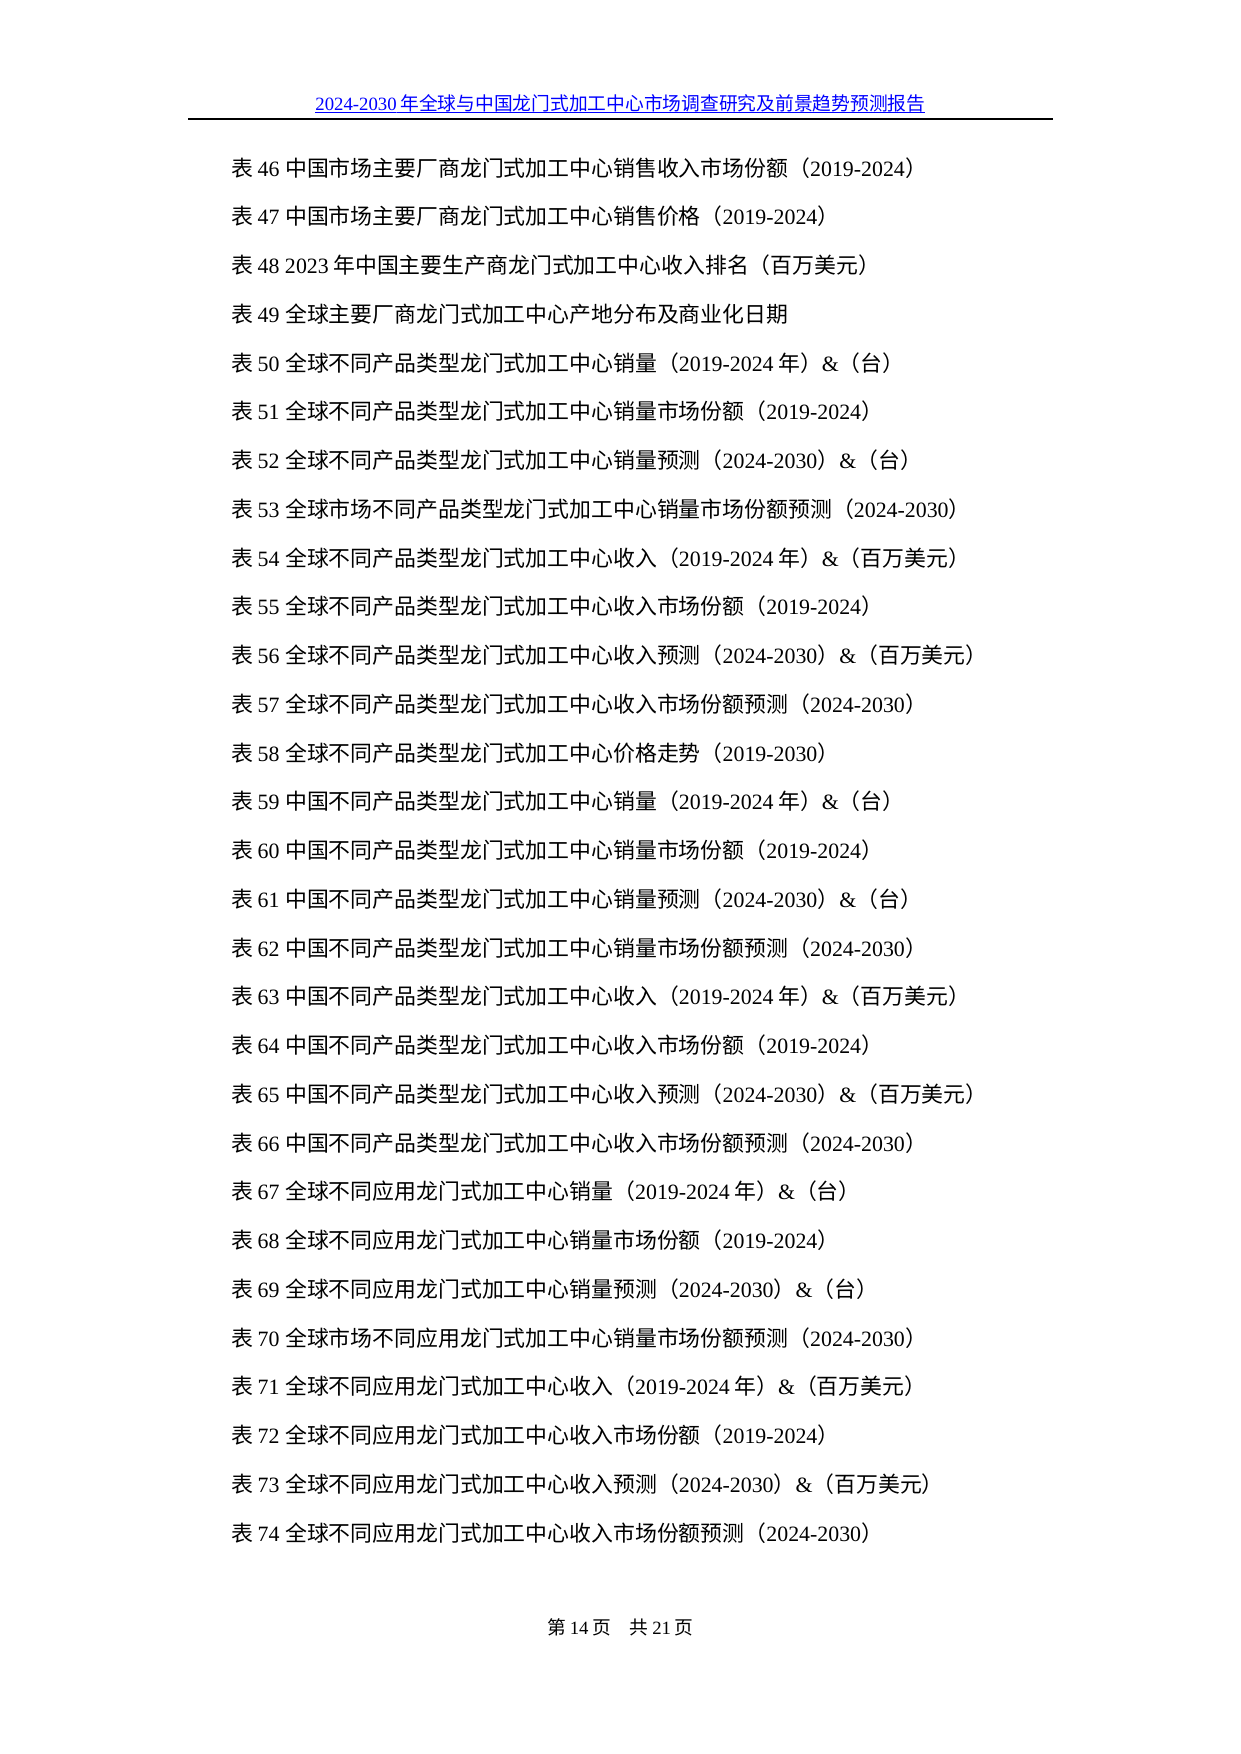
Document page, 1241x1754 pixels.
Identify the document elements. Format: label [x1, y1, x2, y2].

text [187, 150, 1053, 1548]
